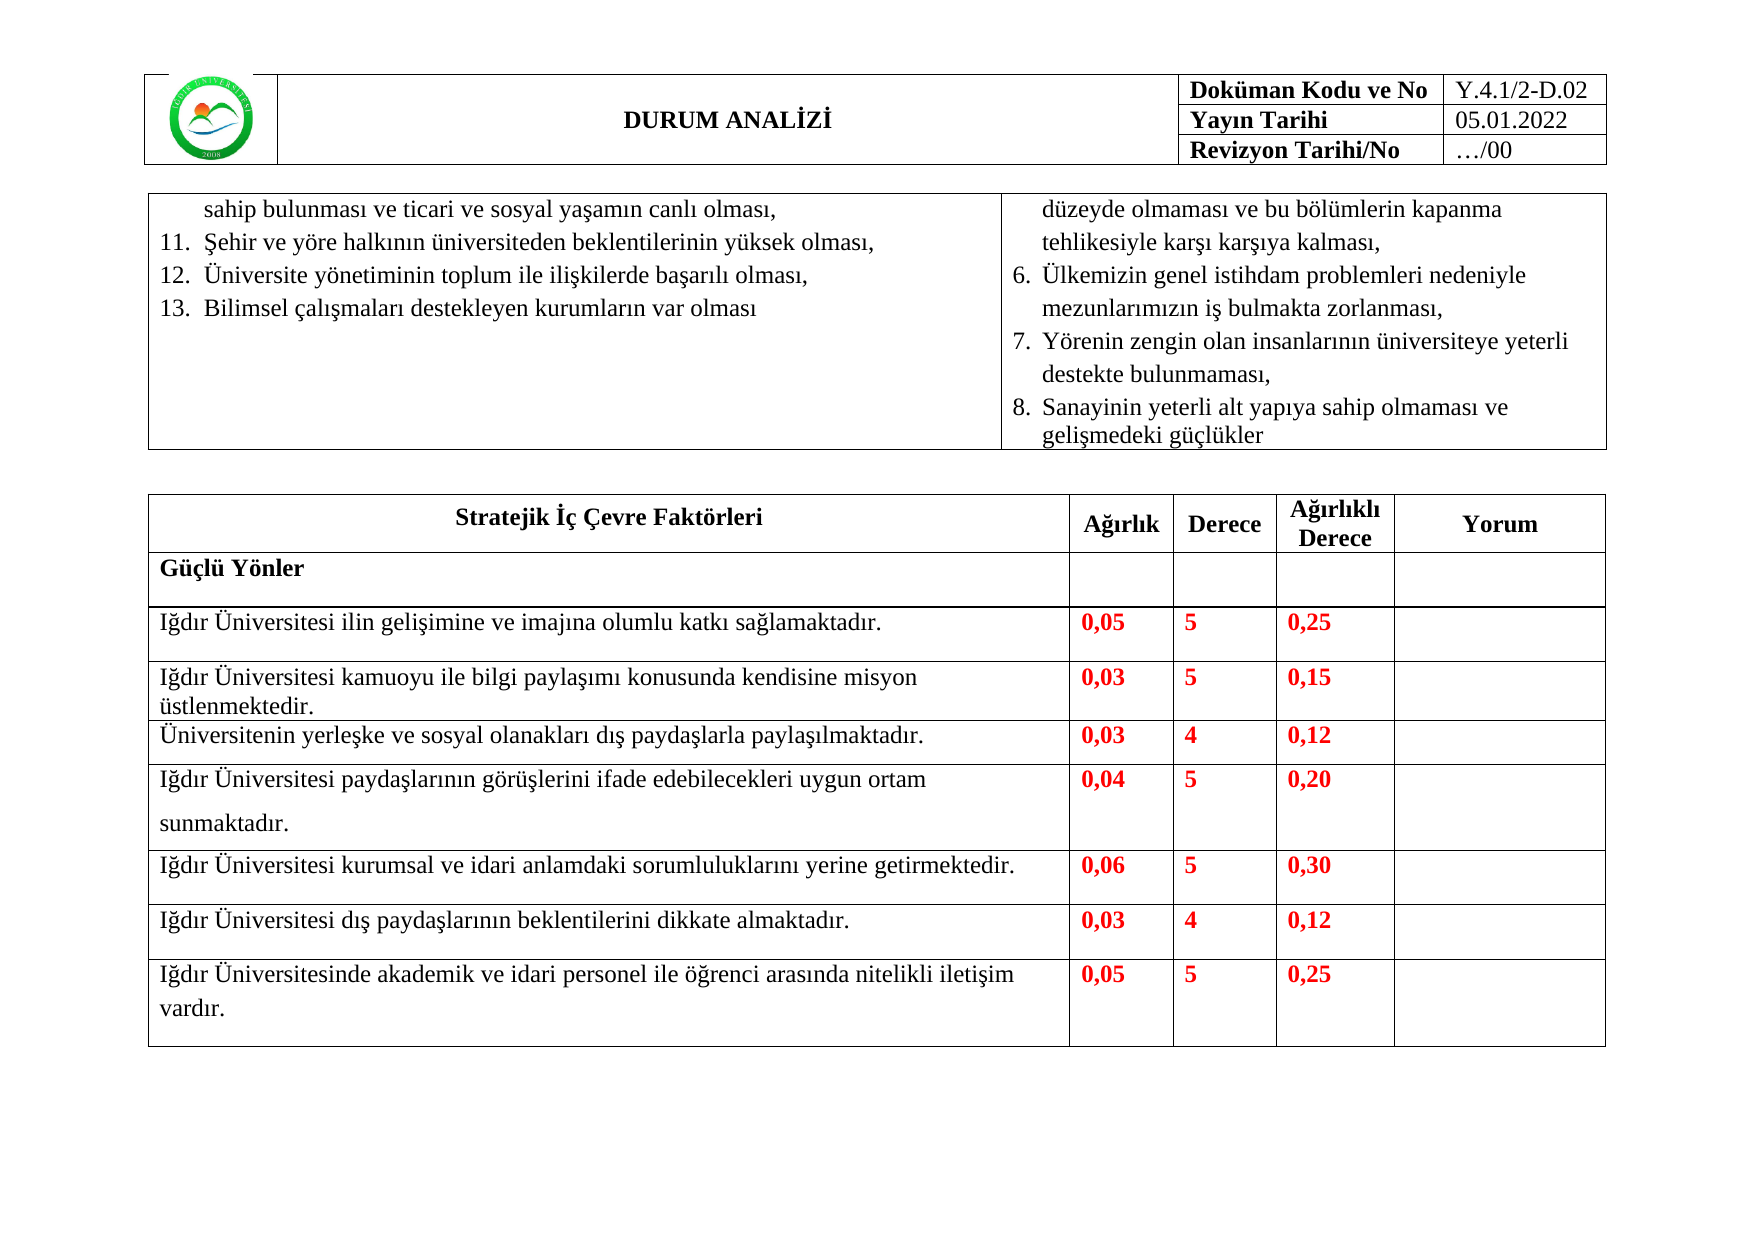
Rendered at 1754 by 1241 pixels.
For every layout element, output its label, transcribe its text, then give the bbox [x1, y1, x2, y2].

table_cell [1395, 662, 1605, 719]
table_cell [1395, 608, 1605, 661]
table_cell Iğdır Üniversitesi kamuoyu ile bilgi paylaşımı konusunda kendisine misyon üstlenmektedir. [149, 662, 1069, 719]
table_cell Iğdır Üniversitesi paydaşlarının görüşlerini ifade edebilecekleri uygun ortam sunmaktadır. [149, 765, 1069, 849]
table_cell 0,25 [1277, 608, 1394, 661]
table_cell 5 [1174, 851, 1276, 904]
table_cell 0,15 [1277, 662, 1394, 719]
table_header Stratejik İç Çevre Faktörleri [149, 495, 1069, 552]
table_cell [1395, 851, 1605, 904]
table_cell 0,30 [1277, 851, 1394, 904]
table_header Ağırlıklı Derece [1277, 495, 1394, 552]
table_cell [1174, 553, 1276, 606]
table_cell 5 [1174, 765, 1276, 849]
table_cell 0,12 [1277, 905, 1394, 958]
table_cell 0,20 [1277, 765, 1394, 849]
table_cell Iğdır Üniversitesi dış paydaşlarının beklentilerini dikkate almaktadır. [149, 905, 1069, 958]
table_cell Üniversitenin yerleşke ve sosyal olanakları dış paydaşlarla paylaşılmaktadır. [149, 721, 1069, 763]
table_header Derece [1174, 495, 1276, 552]
table_cell [1277, 553, 1394, 606]
table_cell 0,05 [1070, 960, 1173, 1046]
table_cell Iğdır Üniversitesinde akademik ve idari personel ile öğrenci arasında nitelikli iletişim vardır. [149, 960, 1069, 1046]
table_cell 0,05 [1070, 608, 1173, 661]
table_cell 0,06 [1070, 851, 1173, 904]
table_cell [1395, 905, 1605, 958]
table_cell Iğdır Üniversitesi ilin gelişimine ve imajına olumlu katkı sağlamaktadır. [149, 608, 1069, 661]
table_cell Güçlü Yönler [149, 553, 1069, 606]
table_cell 0,03 [1070, 721, 1173, 763]
table_cell 5 [1174, 960, 1276, 1046]
table_cell 5 [1174, 662, 1276, 719]
table_cell Iğdır Üniversitesi kurumsal ve idari anlamdaki sorumluluklarını yerine getirmektedir. [149, 851, 1069, 904]
table_cell 0,12 [1277, 721, 1394, 763]
table_header Yorum [1395, 495, 1605, 552]
table_cell 0,25 [1277, 960, 1394, 1046]
table_cell 0,03 [1070, 662, 1173, 719]
table_cell [1070, 553, 1173, 606]
table_cell [1395, 960, 1605, 1046]
picture [168, 74, 253, 161]
table_cell 0,03 [1070, 905, 1173, 958]
table_cell [1395, 553, 1605, 606]
table_cell [1395, 765, 1605, 849]
table_cell [1395, 721, 1605, 763]
table_cell 4 [1174, 905, 1276, 958]
table_cell 4 [1174, 721, 1276, 763]
table_cell 5 [1174, 608, 1276, 661]
table_cell 0,04 [1070, 765, 1173, 849]
table_header Ağırlık [1070, 495, 1173, 552]
